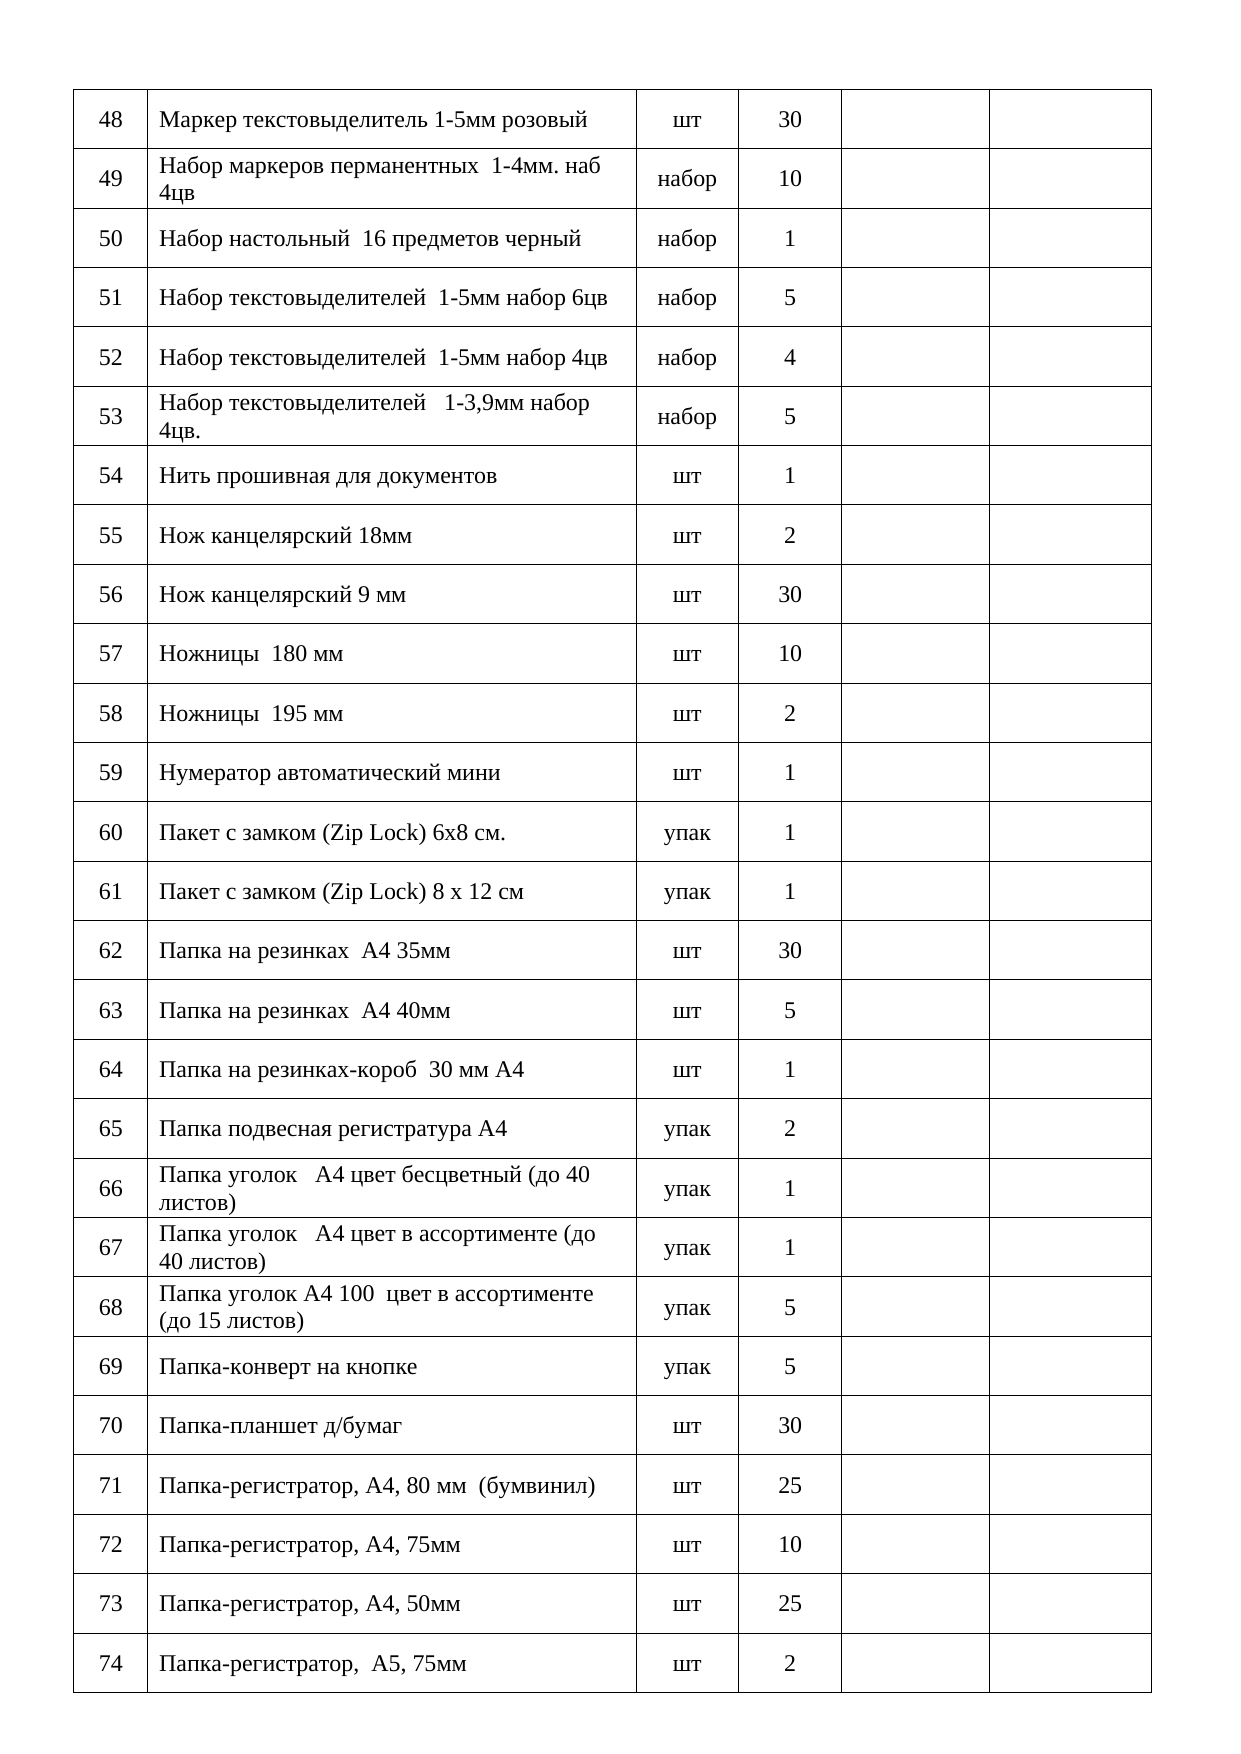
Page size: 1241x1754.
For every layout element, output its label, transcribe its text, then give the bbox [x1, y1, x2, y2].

table_cell [842, 1634, 989, 1692]
table_cell 57 [74, 624, 147, 682]
table_cell 5 [739, 268, 841, 326]
table_cell 30 [739, 90, 841, 148]
table_cell 4 [739, 327, 841, 386]
table_cell 73 [74, 1574, 147, 1632]
table_cell Пакет с замком (Zip Lock) 8 х 12 см [148, 862, 636, 920]
table_cell [842, 565, 989, 623]
table_cell шт [637, 743, 738, 801]
table_cell [990, 802, 1151, 861]
table_cell шт [637, 921, 738, 979]
table_cell [990, 327, 1151, 386]
table_cell 65 [74, 1099, 147, 1157]
table_cell упак [637, 1218, 738, 1276]
table_cell 59 [74, 743, 147, 801]
table_cell [990, 684, 1151, 742]
table_cell Папка-регистратор, А4, 80 мм (бумвинил) [148, 1455, 636, 1514]
table_cell набор [637, 327, 738, 386]
table_cell [990, 1396, 1151, 1454]
table_cell Папка-регистратор, А4, 50мм [148, 1574, 636, 1632]
table_cell 2 [739, 1099, 841, 1157]
table_cell [990, 980, 1151, 1039]
table_cell Нож канцелярский 9 мм [148, 565, 636, 623]
table_cell [842, 149, 989, 207]
table_cell упак [637, 1337, 738, 1395]
table_cell [842, 446, 989, 504]
table_cell 74 [74, 1634, 147, 1692]
table_cell [842, 624, 989, 682]
table_cell 25 [739, 1574, 841, 1632]
table_cell 30 [739, 565, 841, 623]
table_cell 48 [74, 90, 147, 148]
table_cell 10 [739, 624, 841, 682]
table_cell Папка уголок А4 100 цвет в ассортименте (до 15 листов) [148, 1277, 636, 1336]
table_cell 53 [74, 387, 147, 445]
table_cell [990, 1040, 1151, 1098]
table_cell 51 [74, 268, 147, 326]
table_cell Ножницы 180 мм [148, 624, 636, 682]
table_cell 60 [74, 802, 147, 861]
table_cell [842, 90, 989, 148]
table_cell 10 [739, 149, 841, 207]
table_cell [990, 624, 1151, 682]
table_cell [842, 802, 989, 861]
table_cell 2 [739, 1634, 841, 1692]
table_cell [842, 1455, 989, 1514]
table_cell [990, 1337, 1151, 1395]
table_cell шт [637, 1634, 738, 1692]
table_cell 1 [739, 1218, 841, 1276]
table_cell Папка уголок А4 цвет в ассортименте (до 40 листов) [148, 1218, 636, 1276]
table_cell 70 [74, 1396, 147, 1454]
table_cell 62 [74, 921, 147, 979]
table_cell [990, 387, 1151, 445]
table_cell шт [637, 90, 738, 148]
table_cell 1 [739, 743, 841, 801]
table_cell Папка на резинках А4 40мм [148, 980, 636, 1039]
table_cell [990, 446, 1151, 504]
table_cell 50 [74, 209, 147, 267]
table_cell 1 [739, 209, 841, 267]
table_cell 49 [74, 149, 147, 207]
table_cell Набор маркеров перманентных 1-4мм. наб 4цв [148, 149, 636, 207]
table_cell 72 [74, 1515, 147, 1573]
table_cell 1 [739, 802, 841, 861]
table_cell [990, 565, 1151, 623]
table_cell шт [637, 1455, 738, 1514]
table_cell [990, 1218, 1151, 1276]
table_cell [990, 1455, 1151, 1514]
table_cell [842, 1099, 989, 1157]
table_cell 71 [74, 1455, 147, 1514]
table_cell [990, 268, 1151, 326]
table_cell Папка на резинках А4 35мм [148, 921, 636, 979]
table_cell [842, 743, 989, 801]
table_cell [990, 1277, 1151, 1336]
table_cell Пакет с замком (Zip Lock) 6x8 см. [148, 802, 636, 861]
table_cell Нож канцелярский 18мм [148, 505, 636, 564]
table_cell 63 [74, 980, 147, 1039]
table_cell Набор текстовыделителей 1-5мм набор 4цв [148, 327, 636, 386]
table_cell [990, 743, 1151, 801]
table_cell 54 [74, 446, 147, 504]
table_cell [990, 90, 1151, 148]
table_cell шт [637, 980, 738, 1039]
table_cell 10 [739, 1515, 841, 1573]
table_cell 5 [739, 980, 841, 1039]
table_cell 67 [74, 1218, 147, 1276]
table_cell шт [637, 1574, 738, 1632]
table_cell шт [637, 505, 738, 564]
table_cell 5 [739, 1337, 841, 1395]
table_cell [842, 1277, 989, 1336]
table_cell [990, 505, 1151, 564]
table_cell шт [637, 1396, 738, 1454]
table_cell 2 [739, 505, 841, 564]
table_cell 2 [739, 684, 841, 742]
table_cell [842, 505, 989, 564]
table_cell [842, 1396, 989, 1454]
table_cell Папка уголок А4 цвет бесцветный (до 40 листов) [148, 1159, 636, 1217]
table_cell 1 [739, 446, 841, 504]
table_cell 1 [739, 1040, 841, 1098]
table_cell шт [637, 446, 738, 504]
table_cell шт [637, 565, 738, 623]
table_cell 1 [739, 1159, 841, 1217]
table_cell Ножницы 195 мм [148, 684, 636, 742]
table_cell Набор настольный 16 предметов черный [148, 209, 636, 267]
table_cell 30 [739, 1396, 841, 1454]
table_cell шт [637, 624, 738, 682]
table_cell [990, 1574, 1151, 1632]
table_cell 55 [74, 505, 147, 564]
table_cell [990, 1515, 1151, 1573]
table_cell [842, 684, 989, 742]
table_cell [842, 268, 989, 326]
table_cell 66 [74, 1159, 147, 1217]
table_cell Набор текстовыделителей 1-3,9мм набор 4цв. [148, 387, 636, 445]
table_cell набор [637, 268, 738, 326]
table_cell 64 [74, 1040, 147, 1098]
table_cell Папка на резинках-короб 30 мм А4 [148, 1040, 636, 1098]
table_cell [842, 327, 989, 386]
table_cell упак [637, 1159, 738, 1217]
table_cell 25 [739, 1455, 841, 1514]
table_cell Нумератор автоматический мини [148, 743, 636, 801]
table_cell упак [637, 862, 738, 920]
table_cell Папка-регистратор, А4, 75мм [148, 1515, 636, 1573]
table_cell 56 [74, 565, 147, 623]
table_cell 61 [74, 862, 147, 920]
table_cell 69 [74, 1337, 147, 1395]
table_cell шт [637, 684, 738, 742]
table_cell [990, 149, 1151, 207]
table_cell 68 [74, 1277, 147, 1336]
table_cell упак [637, 1099, 738, 1157]
table_cell [990, 1159, 1151, 1217]
table_cell набор [637, 387, 738, 445]
table_cell Папка-планшет д/бумаг [148, 1396, 636, 1454]
table_cell шт [637, 1515, 738, 1573]
table_cell [842, 1218, 989, 1276]
table_cell 1 [739, 862, 841, 920]
table_cell [842, 387, 989, 445]
table_cell 58 [74, 684, 147, 742]
table_cell [990, 1099, 1151, 1157]
table_cell 30 [739, 921, 841, 979]
table_cell Маркер текстовыделитель 1-5мм розовый [148, 90, 636, 148]
table_cell упак [637, 1277, 738, 1336]
table_cell [842, 980, 989, 1039]
table_cell [842, 862, 989, 920]
table_cell упак [637, 802, 738, 861]
table_cell [842, 1337, 989, 1395]
table_cell [842, 1574, 989, 1632]
table_cell [990, 1634, 1151, 1692]
table_cell набор [637, 209, 738, 267]
table_cell набор [637, 149, 738, 207]
table_cell [842, 209, 989, 267]
table_cell Папка подвесная регистратура А4 [148, 1099, 636, 1157]
table_cell Папка-конверт на кнопке [148, 1337, 636, 1395]
table_cell [990, 209, 1151, 267]
table_cell [842, 1159, 989, 1217]
table_cell [990, 921, 1151, 979]
table_cell Нить прошивная для документов [148, 446, 636, 504]
table_cell Набор текстовыделителей 1-5мм набор 6цв [148, 268, 636, 326]
table_cell [842, 1040, 989, 1098]
table_cell 5 [739, 1277, 841, 1336]
table_cell [842, 1515, 989, 1573]
table_cell [842, 921, 989, 979]
table_cell 5 [739, 387, 841, 445]
table_cell шт [637, 1040, 738, 1098]
table_cell [990, 862, 1151, 920]
table_cell 52 [74, 327, 147, 386]
table_cell Папка-регистратор, A5, 75мм [148, 1634, 636, 1692]
